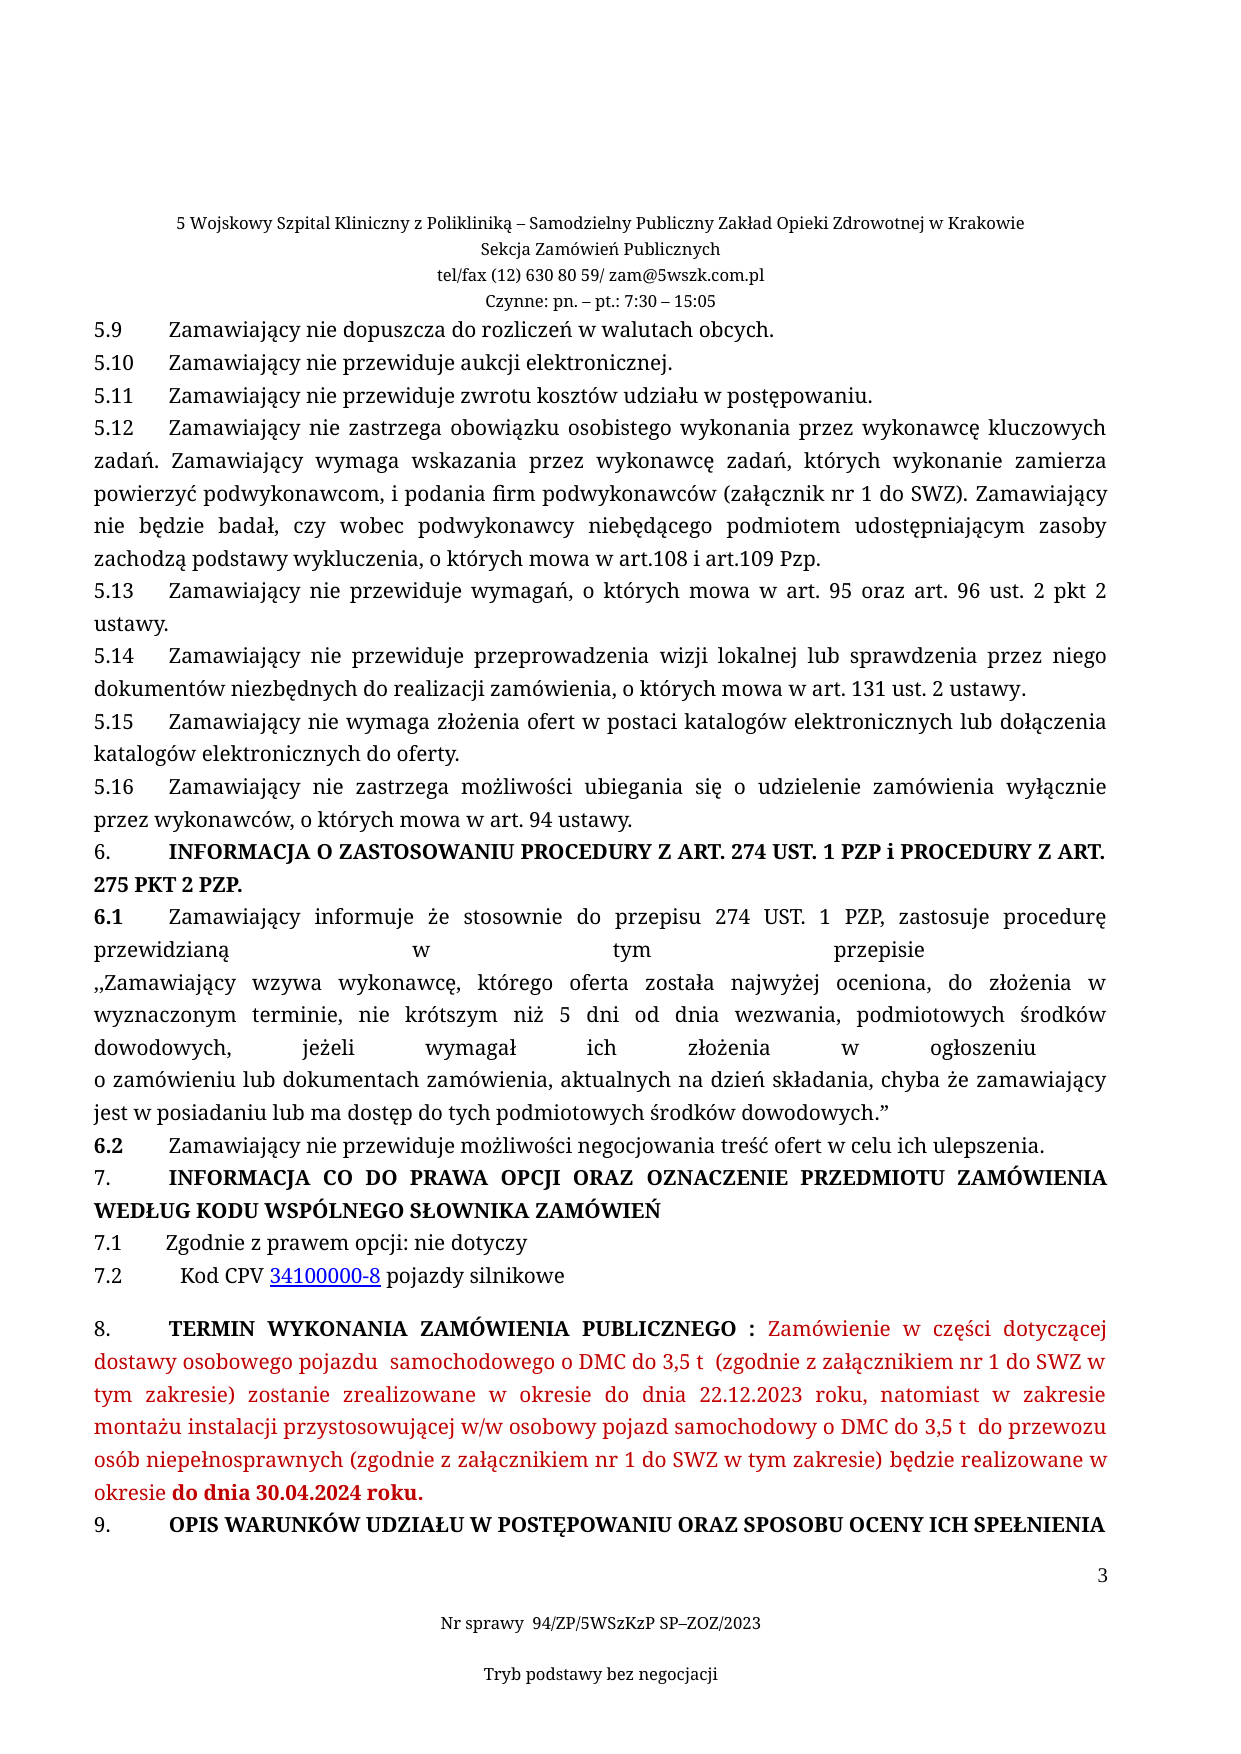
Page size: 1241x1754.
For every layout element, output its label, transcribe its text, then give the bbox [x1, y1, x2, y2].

list Zamawiający nie zastrzega obowiązku osobistego wykonania przez wykonawcę kluczowych zadań. Zamawiający wymaga wskazania przez wykonawcę zadań, których wykonanie zamierza powierzyć podwykonawcom, i podania firm podwykonawców (załącznik nr 1 do SWZ). Zamawiający nie będzie badał, czy wobec podwykonawcy niebędącego podmiotem udostępniającym zasoby zachodzą podstawy wykluczenia, o których mowa w art.108 i art.109 Pzp. [94, 413, 1107, 572]
list Zamawiający nie przewiduje przeprowadzenia wizji lokalnej lub sprawdzenia przez niego dokumentów niezbędnych do realizacji zamówienia, o których mowa w art. 131 ust. 2 ustawy. [94, 642, 1107, 703]
list INFORMACJA CO DO PRAWA OPCJI ORAZ OZNACZENIE PRZEDMIOTU ZAMÓWIENIA WEDŁUG KODU WSPÓLNEGO SŁOWNIKA ZAMÓWIEŃ [94, 1163, 1107, 1224]
list Zamawiający nie wymaga złożenia ofert w postaci katalogów elektronicznych lub dołączenia katalogów elektronicznych do oferty. [94, 707, 1107, 768]
list Zamawiający nie przewiduje zwrotu kosztów udziału w postępowaniu. [94, 381, 1107, 409]
text 7.1 Zgodnie z prawem opcji: nie dotyczy [94, 1228, 1107, 1257]
list Zamawiający nie dopuszcza do rozliczeń w walutach obcych. [94, 316, 1107, 344]
list Zamawiający nie przewiduje możliwości negocjowania treść ofert w celu ich ulepszenia. [94, 1131, 1107, 1159]
list INFORMACJA O ZASTOSOWANIU PROCEDURY Z ART. 274 UST. 1 PZP i PROCEDURY Z ART. 275 PKT 2 PZP. [94, 837, 1107, 898]
list TERMIN WYKONANIA ZAMÓWIENIA PUBLICZNEGO : Zamówienie w części dotyczącej dostawy osobowego pojazdu samochodowego o DMC do 3,5 t (zgodnie z załącznikiem nr 1 do SWZ w tym zakresie) zostanie zrealizowane w okresie do dnia 22.12.2023 roku, natomiast w zakresie montażu instalacji przystosowującej w/w osobowy pojazd samochodowy o DMC do 3,5 t do przewozu osób niepełnosprawnych (zgodnie z załącznikiem nr 1 do SWZ w tym zakresie) będzie realizowane w okresie do dnia 30.04.2024 roku. [94, 1314, 1107, 1506]
list Zamawiający nie zastrzega możliwości ubiegania się o udzielenie zamówienia wyłącznie przez wykonawców, o których mowa w art. 94 ustawy. [94, 772, 1107, 833]
list Zamawiający informuje że stosownie do przepisu 274 UST. 1 PZP, zastosuje procedurę przewidzianą w tym przepisie ,,Zamawiający wzywa wykonawcę, którego oferta została najwyżej oceniona, do złożenia w wyznaczonym terminie, nie krótszym niż 5 dni od dnia wezwania, podmiotowych środków dowodowych, jeżeli wymagał ich złożenia w ogłoszeniu o zamówieniu lub dokumentach zamówienia, aktualnych na dzień składania, chyba że zamawiający jest w posiadaniu lub ma dostęp do tych podmiotowych środków dowodowych.” [94, 902, 1107, 1127]
list Kod CPV 34100000-8 pojazdy silnikowe [94, 1261, 1107, 1289]
list Zamawiający nie przewiduje wymagań, o których mowa w art. 95 oraz art. 96 ust. 2 pkt 2 ustawy. [94, 576, 1107, 637]
list Zamawiający nie przewiduje aukcji elektronicznej. [94, 348, 1107, 377]
list OPIS WARUNKÓW UDZIAŁU W POSTĘPOWANIU ORAZ SPOSOBU OCENY ICH SPEŁNIENIA [94, 1510, 1107, 1539]
